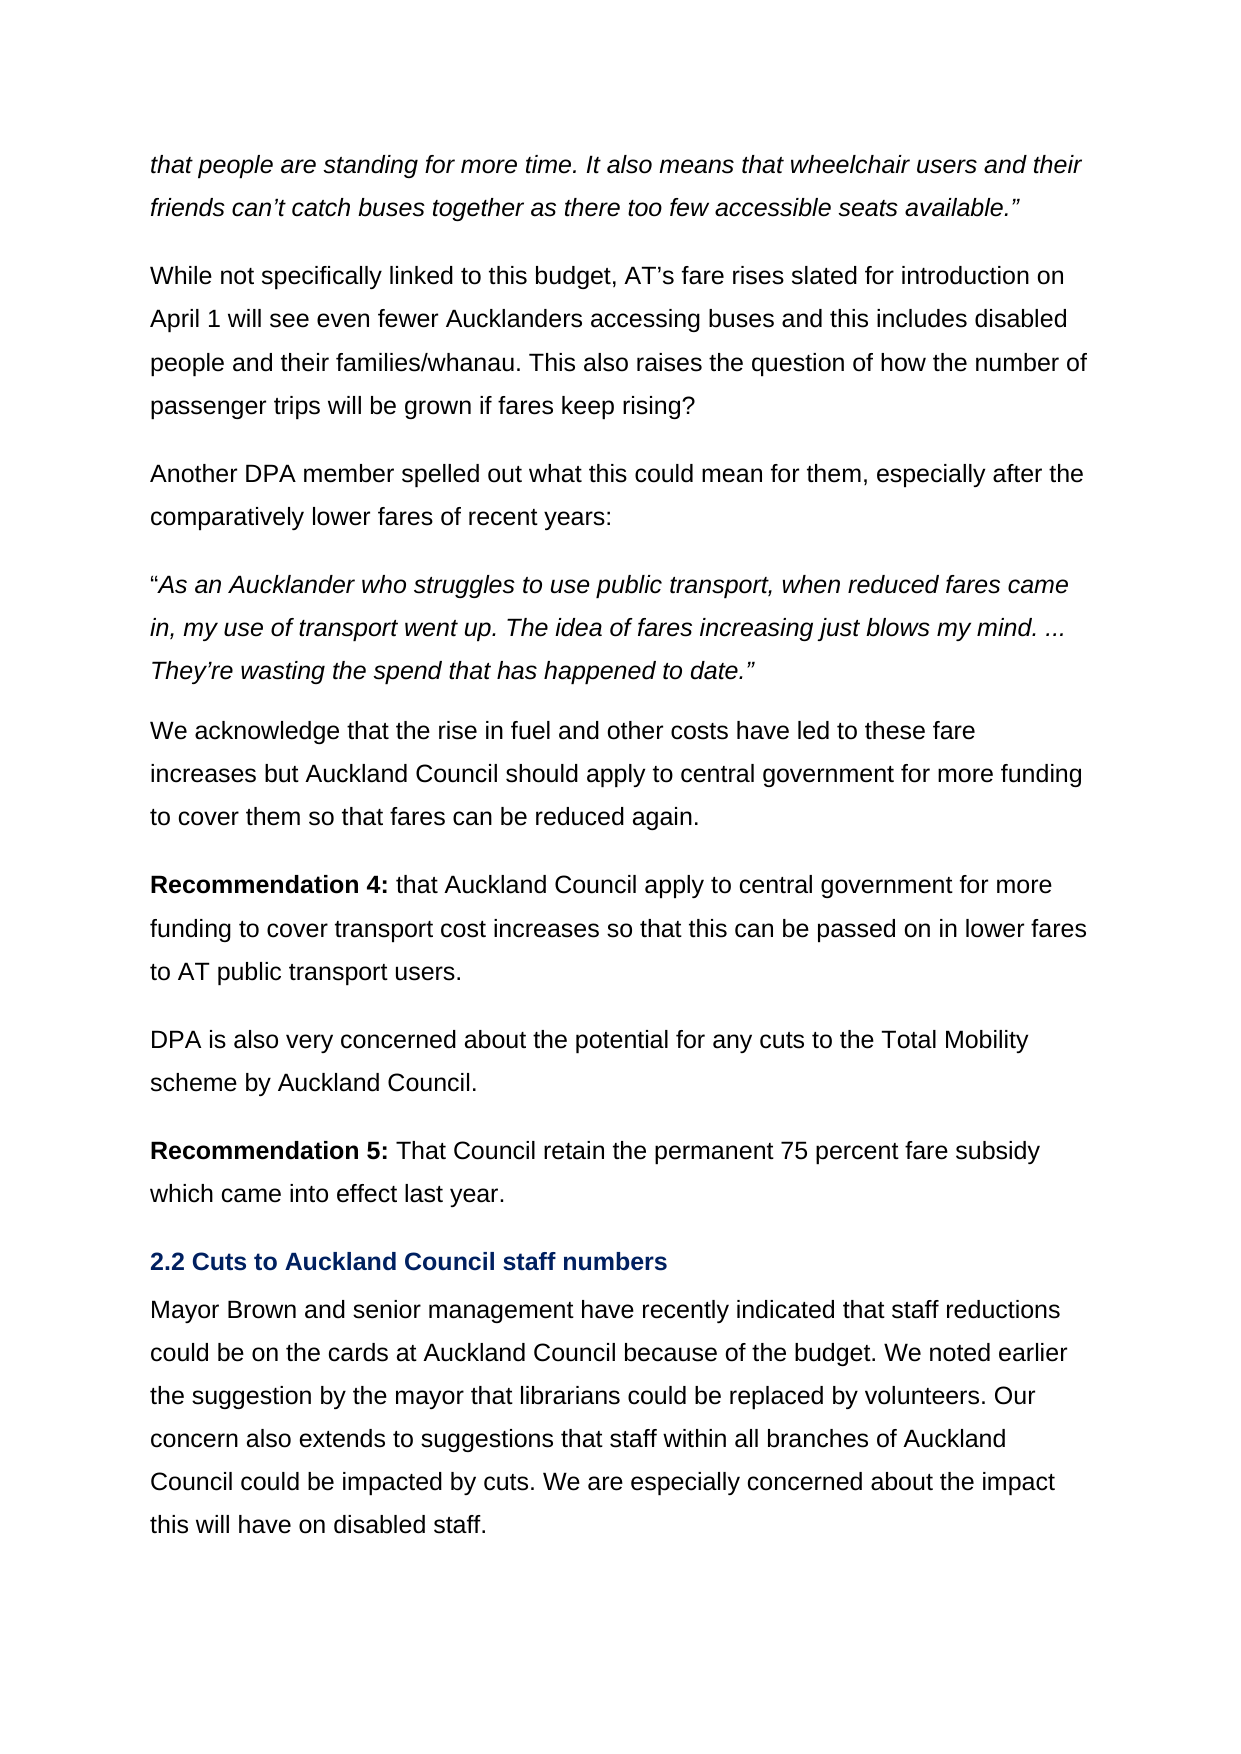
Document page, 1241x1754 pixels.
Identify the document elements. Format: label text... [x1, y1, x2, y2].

text Recommendation 4: that Auckland Council apply to central government for more funding to cover transport cost increases so that this can be passed on in lower fares to AT public transport users. [150, 870, 1090, 985]
text Mayor Brown and senior management have recently indicated that staff reductions could be on the cards at Auckland Council because of the budget. We noted earlier the suggestion by the mayor that librarians could be replaced by volunteers. Our concern also extends to suggestions that staff within all branches of Auckland Council could be impacted by cuts. We are especially concerned about the impact this will have on disabled staff. [150, 1295, 1090, 1539]
text Recommendation 5: That Council retain the permanent 75 percent fare subsidy which came into effect last year. [150, 1136, 1090, 1208]
text DPA is also very concerned about the potential for any cuts to the Total Mobility scheme by Auckland Council. [150, 1025, 1090, 1097]
text Another DPA member spelled out what this could mean for them, especially after the comparatively lower fares of recent years: [150, 459, 1090, 531]
text We acknowledge that the rise in fuel and other costs have led to these fare increases but Auckland Council should apply to central government for more funding to cover them so that fares can be reduced again. [150, 716, 1090, 831]
subtitle 2.2 Cuts to Auckland Council staff numbers [150, 1247, 1090, 1276]
text “As an Aucklander who struggles to use public transport, when reduced fares came in, my use of transport went up. The idea of fares increasing just blows my mind. ... They’re wasting the spend that has happened to date.” [150, 570, 1090, 685]
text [150, 150, 1090, 222]
text While not specifically linked to this budget, AT’s fare rises slated for introduction on April 1 will see even fewer Aucklanders accessing buses and this includes disabled people and their families/whanau. This also raises the question of how the number of passenger trips will be grown if fares keep rising? [150, 261, 1090, 419]
